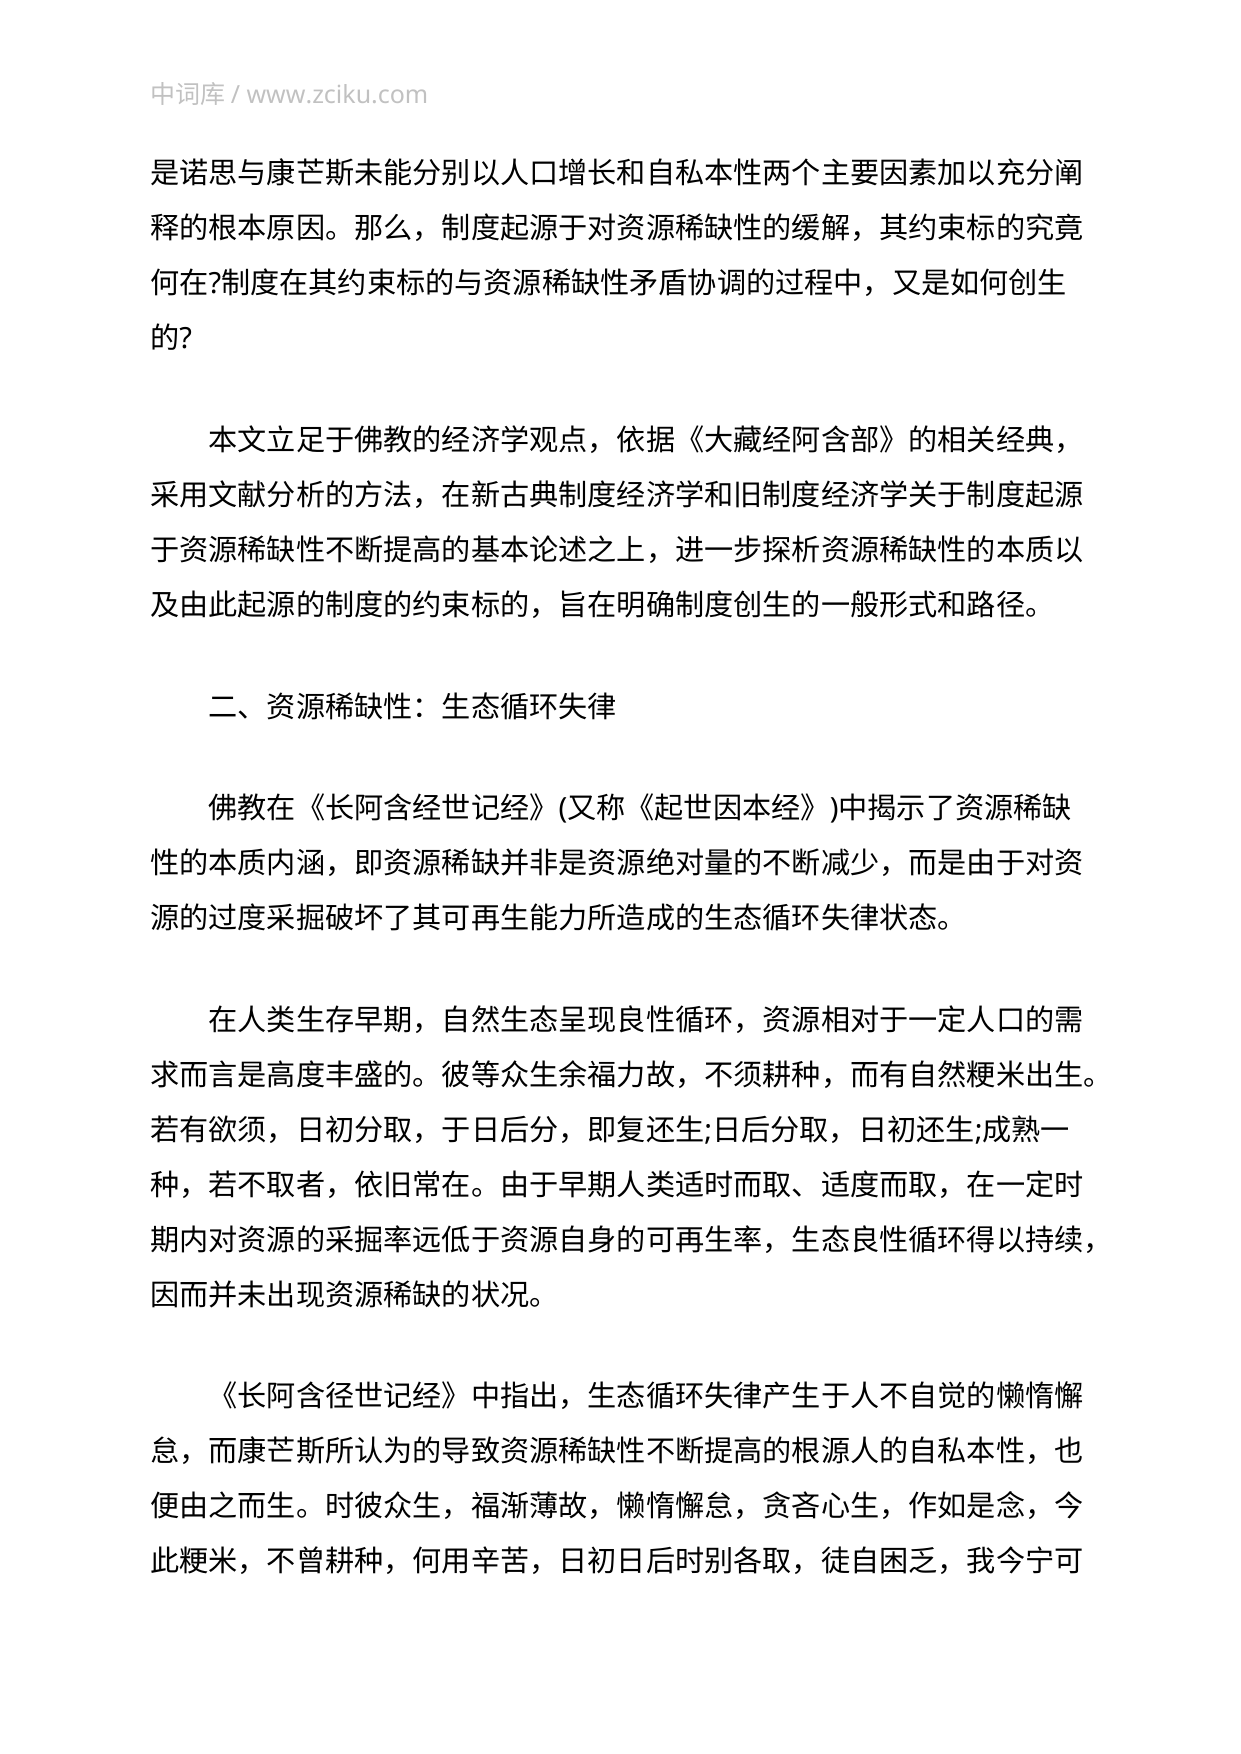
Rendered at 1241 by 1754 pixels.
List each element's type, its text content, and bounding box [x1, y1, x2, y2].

text 本文立足于佛教的经济学观点，依据《大藏经阿含部》的相关经典，采用文献分析的方法，在新古典制度经济学和旧制度经济学关于制度起源于资源稀缺性不断提高的基本论述之上，进一步探析资源稀缺性的本质以及由此起源的制度的约束标的，旨在明确制度创生的一般形式和路径。 [150, 417, 1090, 624]
text 佛教在《长阿含经世记经》(又称《起世因本经》)中揭示了资源稀缺性的本质内涵，即资源稀缺并非是资源绝对量的不断减少，而是由于对资源的过度采掘破坏了其可再生能力所造成的生态循环失律状态。 [150, 785, 1090, 937]
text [150, 1373, 1090, 1580]
text 二、资源稀缺性：生态循环失律 [150, 683, 1090, 726]
text 在人类生存早期，自然生态呈现良性循环，资源相对于一定人口的需求而言是高度丰盛的。彼等众生余福力故，不须耕种，而有自然粳米出生。若有欲须，日初分取，于日后分，即复还生;日后分取，日初还生;成熟一种，若不取者，依旧常在。由于早期人类适时而取、适度而取，在一定时期内对资源的采掘率远低于资源自身的可再生率，生态良性循环得以持续，因而并未出现资源稀缺的状况。 [150, 997, 1090, 1313]
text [150, 150, 1090, 357]
